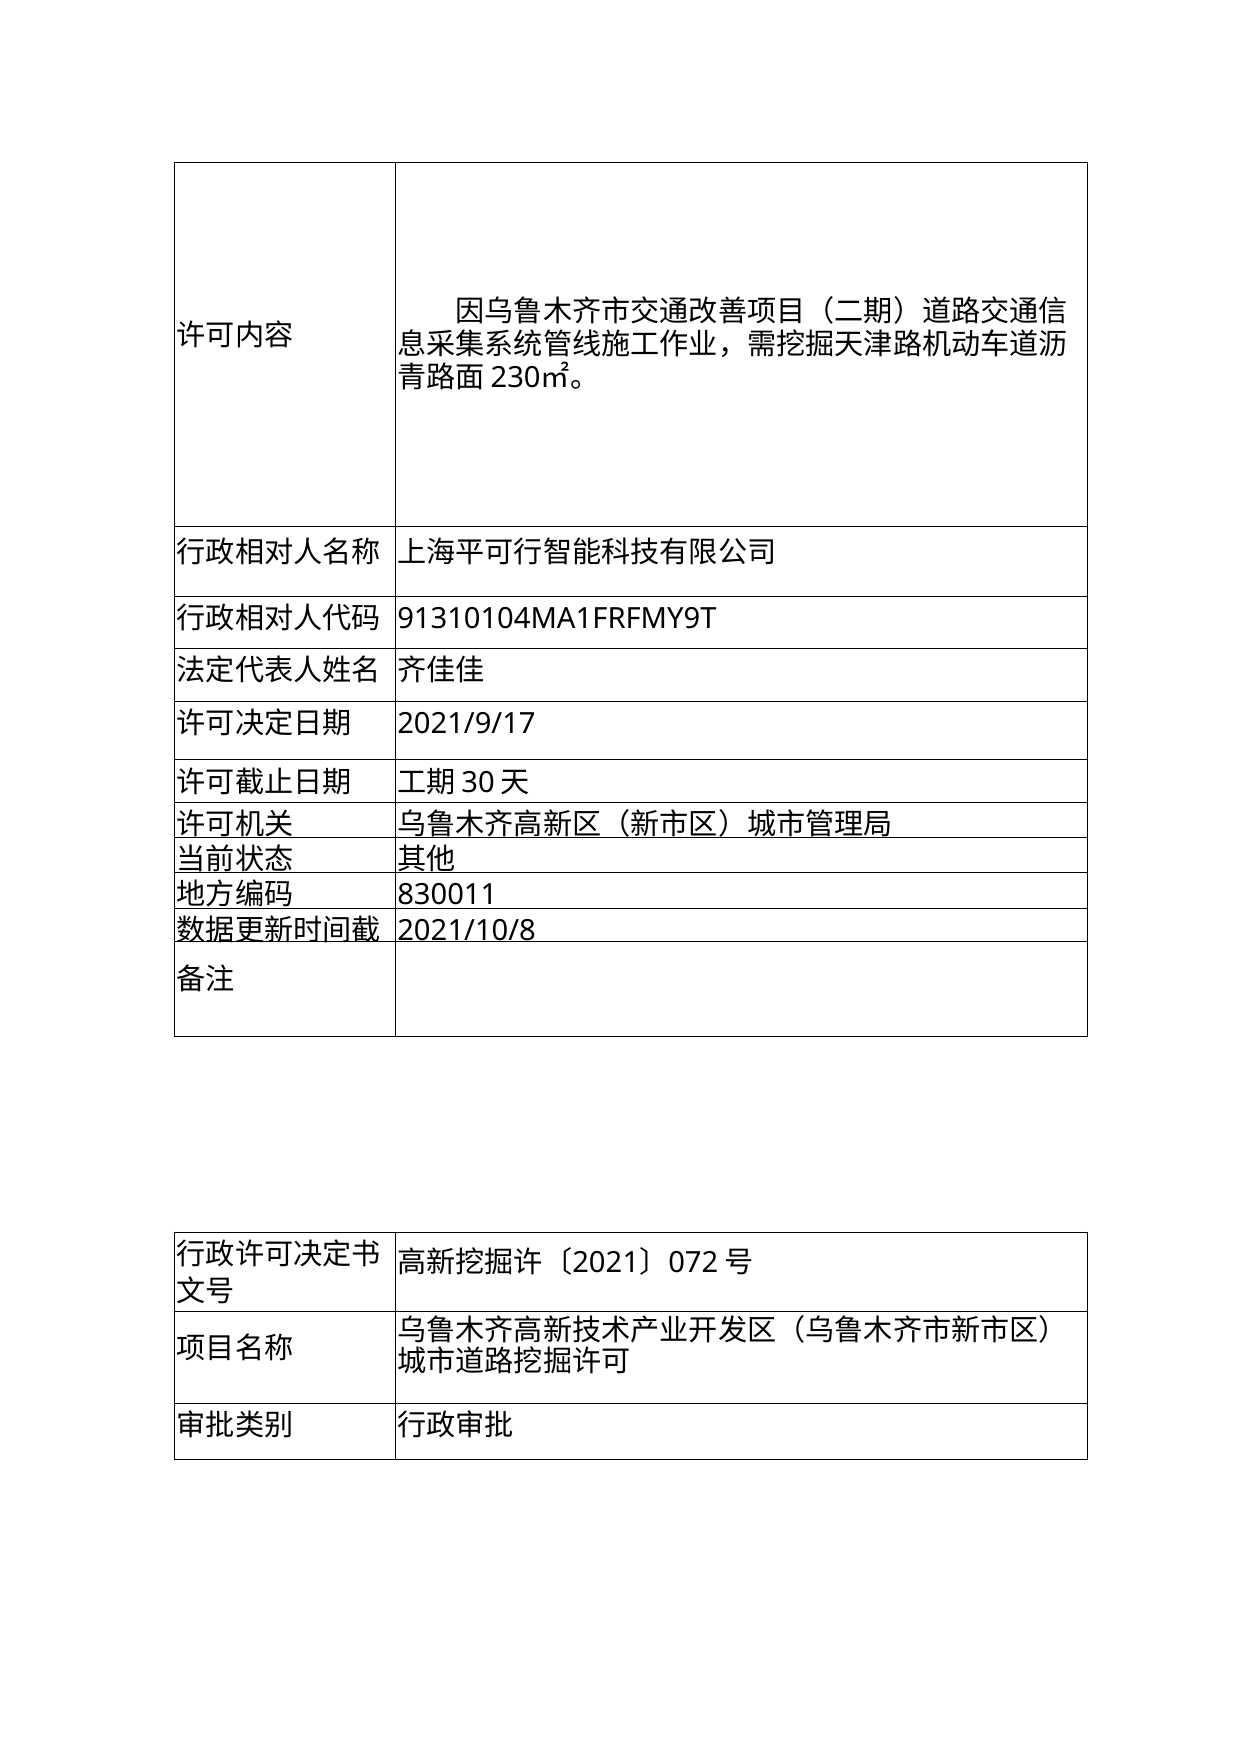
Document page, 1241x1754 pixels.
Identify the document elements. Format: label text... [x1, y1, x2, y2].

table_cell 830011 [396, 873, 1087, 908]
table_cell 数据更新时间截止 [175, 909, 395, 941]
table_cell 其他 [396, 838, 1087, 872]
table_cell 齐佳佳 [396, 649, 1087, 701]
table_cell 因乌鲁木齐市交通改善项目（二期）道路交通信息采集系统管线施工作业，需挖掘天津路机动车道沥青路面230㎡。 [396, 163, 1087, 526]
table_cell 上海平可行智能科技有限公司 [396, 527, 1087, 596]
table_header 高新挖掘许〔2021〕072号 [396, 1233, 1087, 1311]
table_cell 项目名称 [175, 1312, 395, 1403]
table_cell 91310104MA1FRFMY9T [396, 597, 1087, 648]
table_cell 行政相对人名称 [175, 527, 395, 596]
table_cell 许可内容 [175, 163, 395, 526]
table_cell 工期30天 [396, 760, 1087, 802]
table_cell 乌鲁木齐高新技术产业开发区（乌鲁木齐市新市区）城市道路挖掘许可 [396, 1312, 1087, 1403]
table_cell [396, 942, 1087, 1036]
table_cell 地方编码 [175, 873, 395, 908]
table_cell 行政相对人代码 [175, 597, 395, 648]
table_cell 乌鲁木齐高新区（新市区）城市管理局 [396, 803, 1087, 837]
table_cell 2021/9/17 [396, 702, 1087, 759]
table_cell 许可截止日期 [175, 760, 395, 802]
table_cell 2021/10/8 [396, 909, 1087, 941]
table_cell 审批类别 [175, 1404, 395, 1459]
table_cell 备注 [175, 942, 395, 1036]
table_cell 行政审批 [396, 1404, 1087, 1459]
table_cell 许可决定日期 [175, 702, 395, 759]
table_header 行政许可决定书文号 [175, 1233, 395, 1311]
table_cell 当前状态 [175, 838, 395, 872]
table_cell 法定代表人姓名 [175, 649, 395, 701]
table_cell 许可机关 [175, 803, 395, 837]
